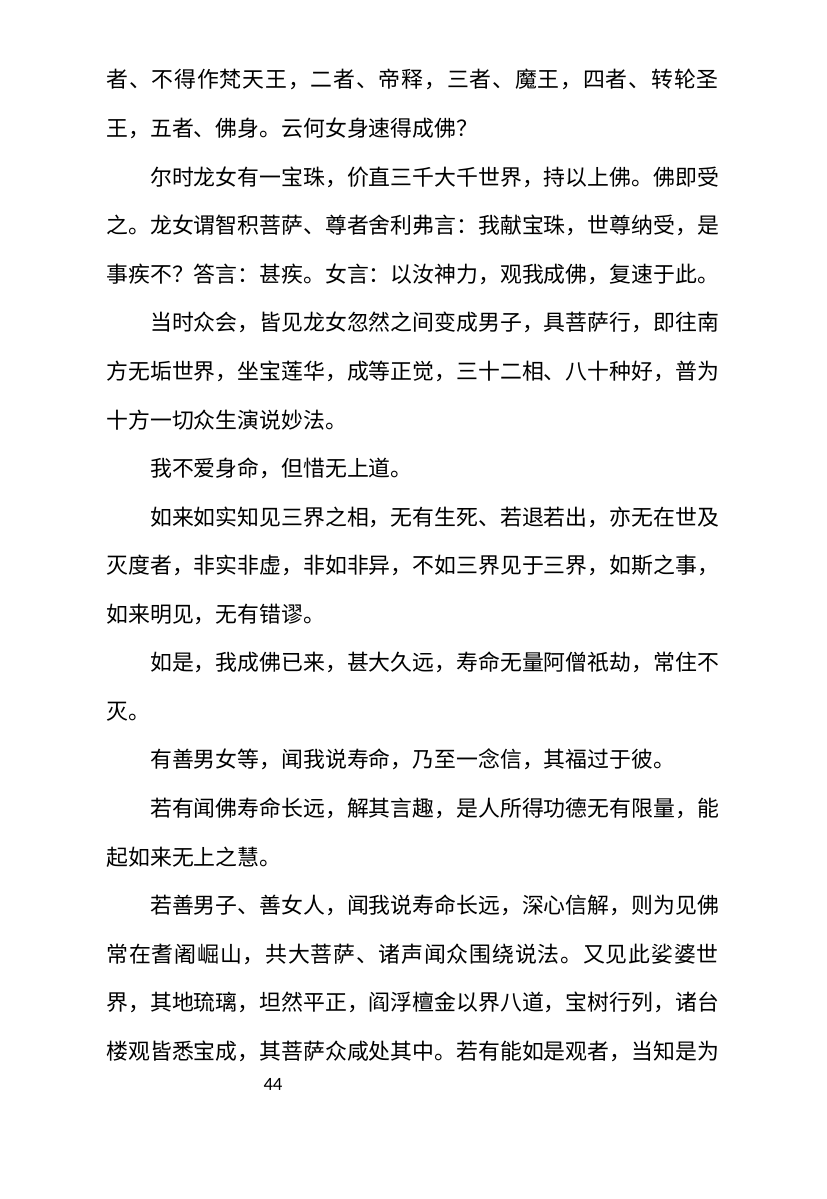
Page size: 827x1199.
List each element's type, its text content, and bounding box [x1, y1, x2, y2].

text 如是，我成佛已来，甚大久远，寿命无量阿僧祇劫，常住不灭。 [106, 645, 721, 726]
text 若有闻佛寿命长远，解其言趣，是人所得功德无有限量，能起如来无上之慧。 [106, 790, 721, 872]
text 我不爱身命，但惜无上道。 [106, 451, 721, 483]
text 如来如实知见三界之相，无有生死、若退若出，亦无在世及灭度者，非实非虚，非如非异，不如三界见于三界，如斯之事，如来明见，无有错谬。 [106, 499, 721, 629]
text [106, 62, 721, 143]
text 当时众会，皆见龙女忽然之间变成男子，具菩萨行，即往南方无垢世界，坐宝莲华，成等正觉，三十二相、八十种好，普为十方一切众生演说妙法。 [106, 305, 721, 435]
text 有善男女等，闻我说寿命，乃至一念信，其福过于彼。 [106, 742, 721, 774]
text 尔时龙女有一宝珠，价直三千大千世界，持以上佛。佛即受之。龙女谓智积菩萨、尊者舍利弗言：我献宝珠，世尊纳受，是事疾不？答言：甚疾。女言：以汝神力，观我成佛，复速于此。 [106, 159, 721, 289]
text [106, 887, 721, 1066]
